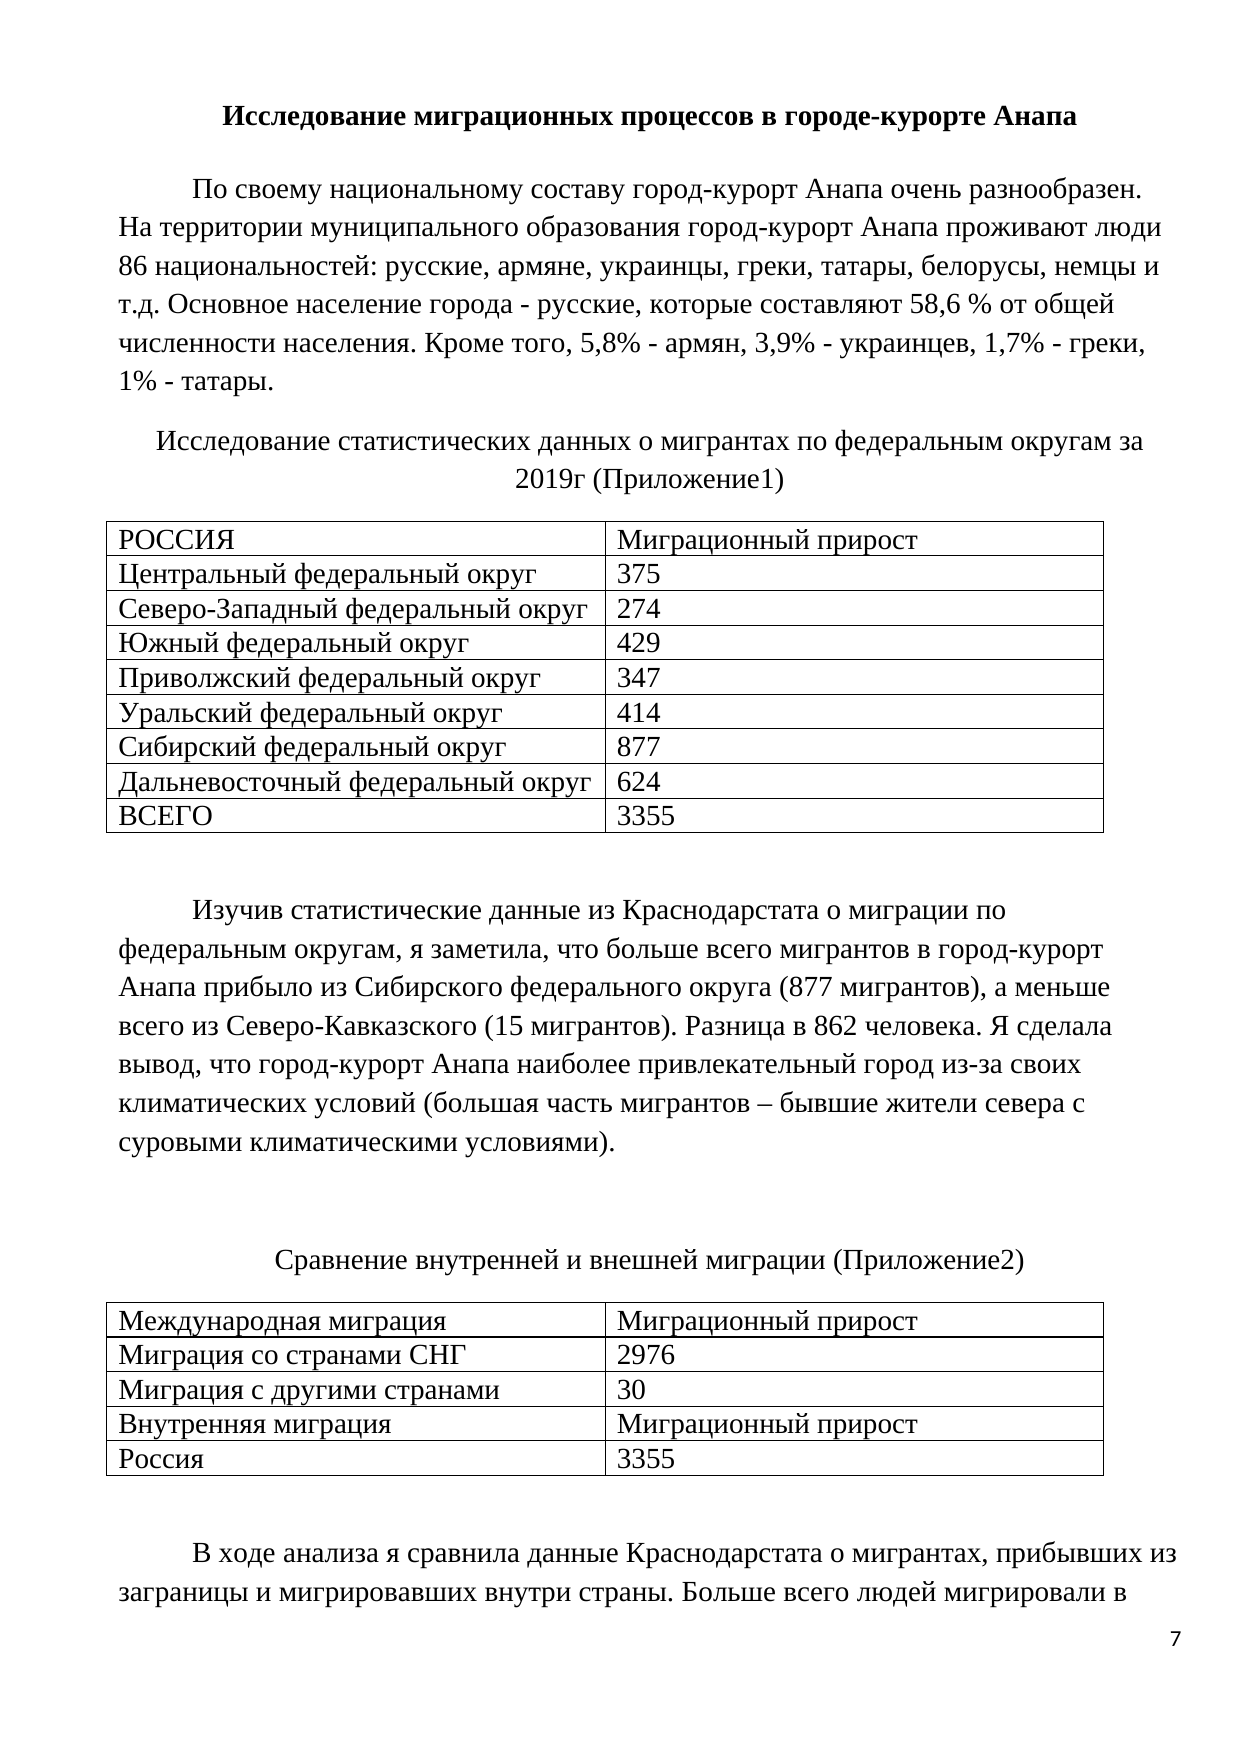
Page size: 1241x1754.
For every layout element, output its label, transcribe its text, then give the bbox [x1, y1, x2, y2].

table_cell Миграционный прирост [606, 1407, 1103, 1440]
table_cell 624 [606, 764, 1103, 797]
table_cell 3355 [606, 799, 1103, 832]
table_cell Внутренняя миграция [107, 1407, 605, 1440]
table_header Международная миграция [107, 1303, 605, 1336]
table_cell Миграция с другими странами [107, 1372, 605, 1406]
text По своему национальному составу город-курорт Анапа очень разнообразен. На территории муниципального образования город-курорт Анапа проживают люди 86 национальностей: русские, армяне, украинцы, греки, татары, белорусы, немцы и т.д. Основное население города - русские, которые составляют 58,6 % от общей численности населения. Кроме того, 5,8% - армян, 3,9% - украинцев, 1,7% - греки, 1% - татары. [118, 171, 1181, 397]
table_header Миграционный прирост [606, 522, 1103, 555]
table_cell Дальневосточный федеральный округ [107, 764, 605, 797]
table_cell Сибирский федеральный округ [107, 729, 605, 763]
table_cell Россия [107, 1441, 605, 1475]
table_cell 30 [606, 1372, 1103, 1406]
table_cell Миграция со странами СНГ [107, 1338, 605, 1371]
table_cell 375 [606, 556, 1103, 590]
table_cell 3355 [606, 1441, 1103, 1475]
table_cell 347 [606, 660, 1103, 694]
text Изучив статистические данные из Краснодарстата о миграции по федеральным округам, я заметила, что больше всего мигрантов в город-курорт Анапа прибыло из Сибирского федерального округа (877 мигрантов), а меньше всего из Северо-Кавказского (15 мигрантов). Разница в 862 человека. Я сделала вывод, что город-курорт Анапа наиболее привлекательный город из-за своих климатических условий (большая часть мигрантов – бывшие жители севера с суровыми климатическими условиями). [118, 892, 1181, 1157]
table_cell 414 [606, 695, 1103, 728]
table_cell Северо-Западный федеральный округ [107, 591, 605, 624]
text Исследование статистических данных о мигрантах по федеральным округам за 2019г (Приложение1) [118, 423, 1181, 495]
table_cell 877 [606, 729, 1103, 763]
table_cell ВСЕГО [107, 799, 605, 832]
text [118, 1535, 1181, 1607]
text Сравнение внутренней и внешней миграции (Приложение2) [118, 1242, 1181, 1276]
table_cell Южный федеральный округ [107, 626, 605, 659]
table_header РОССИЯ [107, 522, 605, 555]
table_cell Уральский федеральный округ [107, 695, 605, 728]
table_cell 274 [606, 591, 1103, 624]
table_cell Центральный федеральный округ [107, 556, 605, 590]
table_cell Приволжский федеральный округ [107, 660, 605, 694]
table_cell 429 [606, 626, 1103, 659]
table_header Миграционный прирост [606, 1303, 1103, 1336]
table_cell 2976 [606, 1338, 1103, 1371]
text Исследование миграционных процессов в городе-курорте Анапа [118, 98, 1181, 132]
